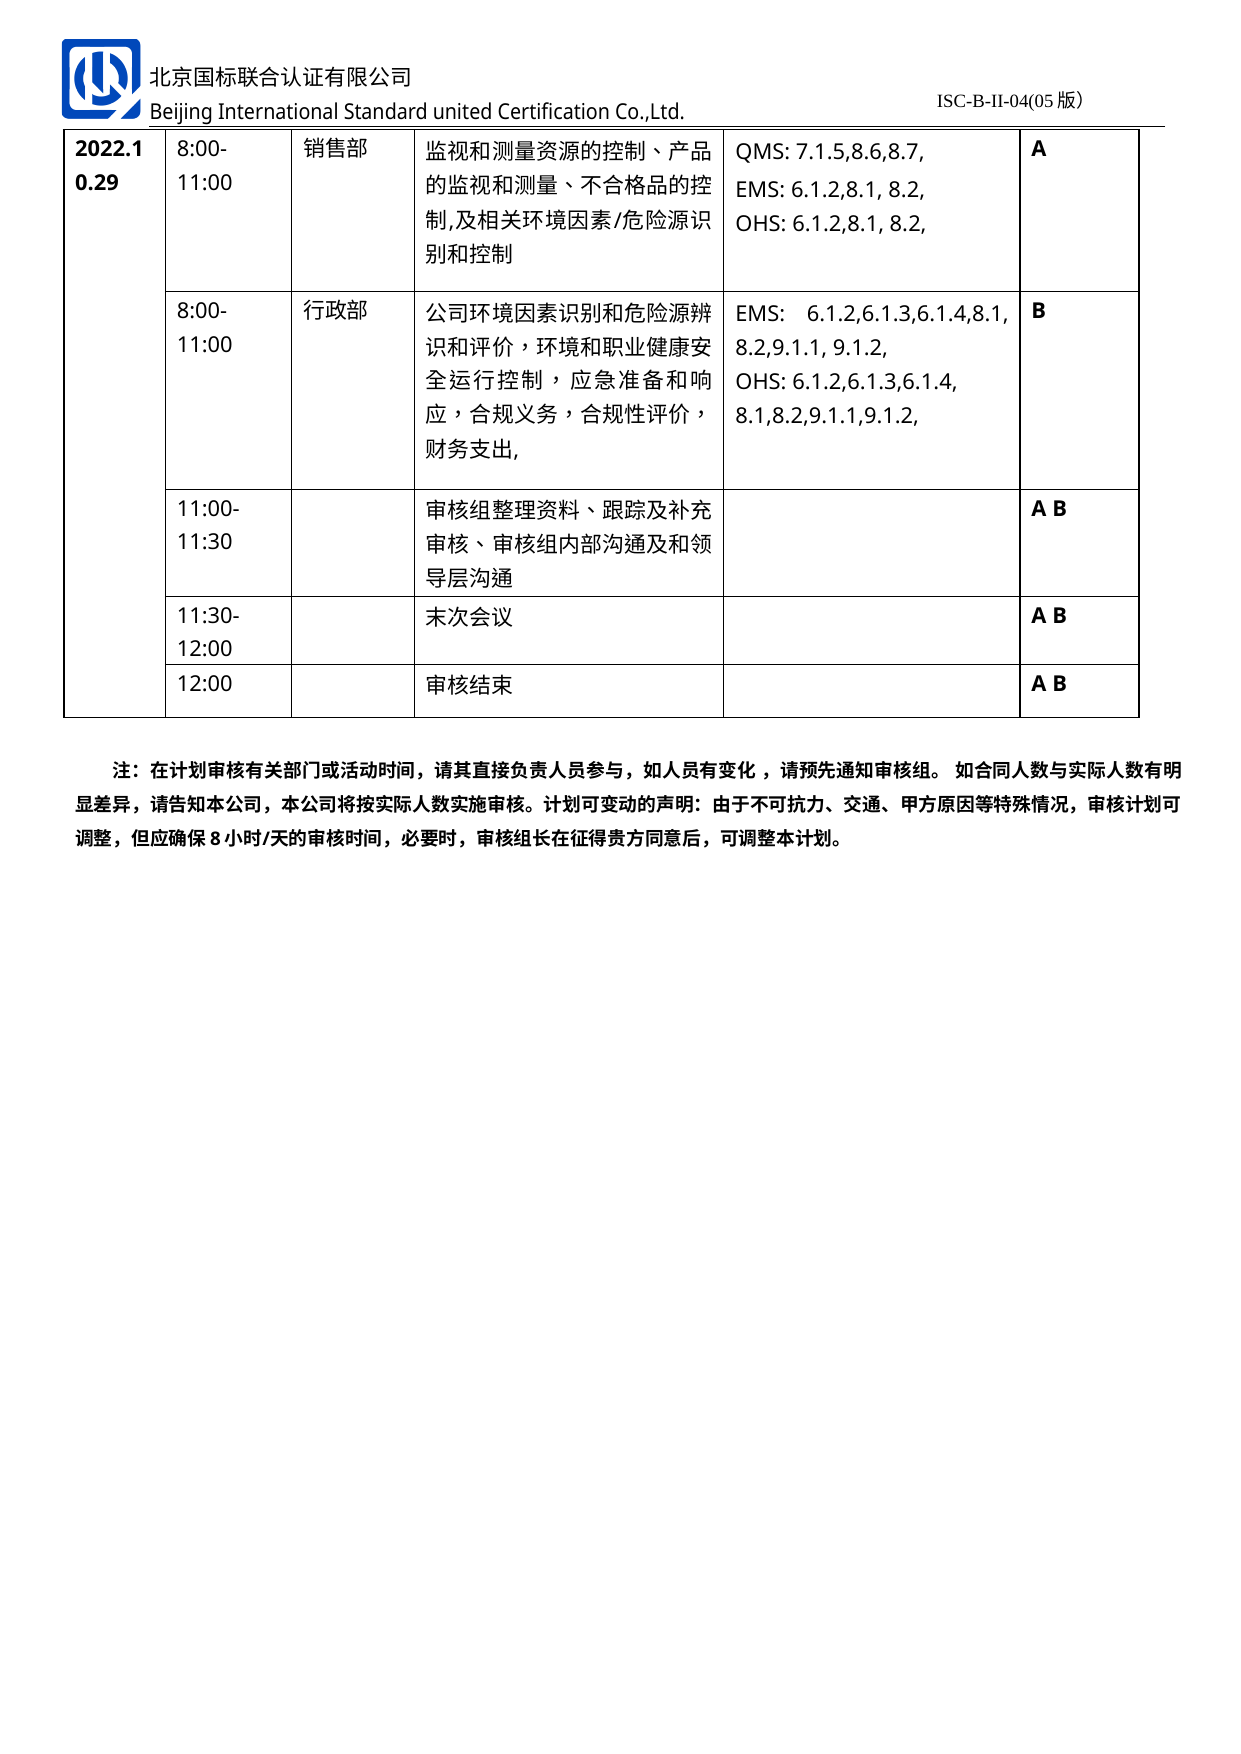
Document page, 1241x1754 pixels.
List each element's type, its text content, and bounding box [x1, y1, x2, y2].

table_cell 行政部 [292, 292, 414, 489]
table_cell 8:00-11:00 [166, 130, 291, 291]
table_cell [724, 597, 1019, 663]
table_cell 11:30-12:00 [166, 597, 291, 663]
table_cell A [1021, 130, 1138, 291]
picture [61, 39, 141, 119]
table_cell 8:00-11:00 [166, 292, 291, 489]
table_cell 销售部 [292, 130, 414, 291]
table_cell 公司环境因素识别和危险源辨识和评价，环境和职业健康安全运行控制，应急准备和响应，合规义务，合规性评价，财务支出, [415, 292, 723, 489]
table_cell 12:00 [166, 665, 291, 717]
table_cell 审核组整理资料、跟踪及补充审核、审核组内部沟通及和领导层沟通 [415, 490, 723, 596]
table_cell QMS: 7.1.5,8.6,8.7, EMS: 6.1.2,8.1, 8.2, OHS: 6.1.2,8.1, 8.2, [724, 130, 1019, 291]
table_cell [724, 665, 1019, 717]
table_cell 监视和测量资源的控制、产品的监视和测量、不合格品的控制,及相关环境因素/危险源识别和控制 [415, 130, 723, 291]
table_cell A B [1021, 597, 1138, 663]
table_cell A B [1021, 665, 1138, 717]
table_cell 11:00-11:30 [166, 490, 291, 596]
table_cell EMS: 6.1.2,6.1.3,6.1.4,8.1, 8.2,9.1.1, 9.1.2, OHS: 6.1.2,6.1.3,6.1.4, 8.1,8.2,9.1.1,9.1.2, [724, 292, 1019, 489]
table_cell B [1021, 292, 1138, 489]
table_cell [292, 490, 414, 596]
text 注：在计划审核有关部门或活动时间，请其直接负责人员参与，如人员有变化 ，请预先通知审核组。 如合同人数与实际人数有明显差异，请告知本公司，本公司将按实际人数实施审核。计划可变动的声明：由于不可抗力、交通、甲方原因等特殊情况，审核计划可调整，但应确保8小时/天的审核时间，必要时，审核组长在征得贵方同意后，可调整本计划。 [75, 752, 1184, 854]
table_cell 审核结束 [415, 665, 723, 717]
table_cell A B [1021, 490, 1138, 596]
table_cell [292, 665, 414, 717]
table_cell [292, 597, 414, 663]
table_cell 2022.10.29 [65, 130, 165, 717]
table_cell 末次会议 [415, 597, 723, 663]
table_cell [724, 490, 1019, 596]
